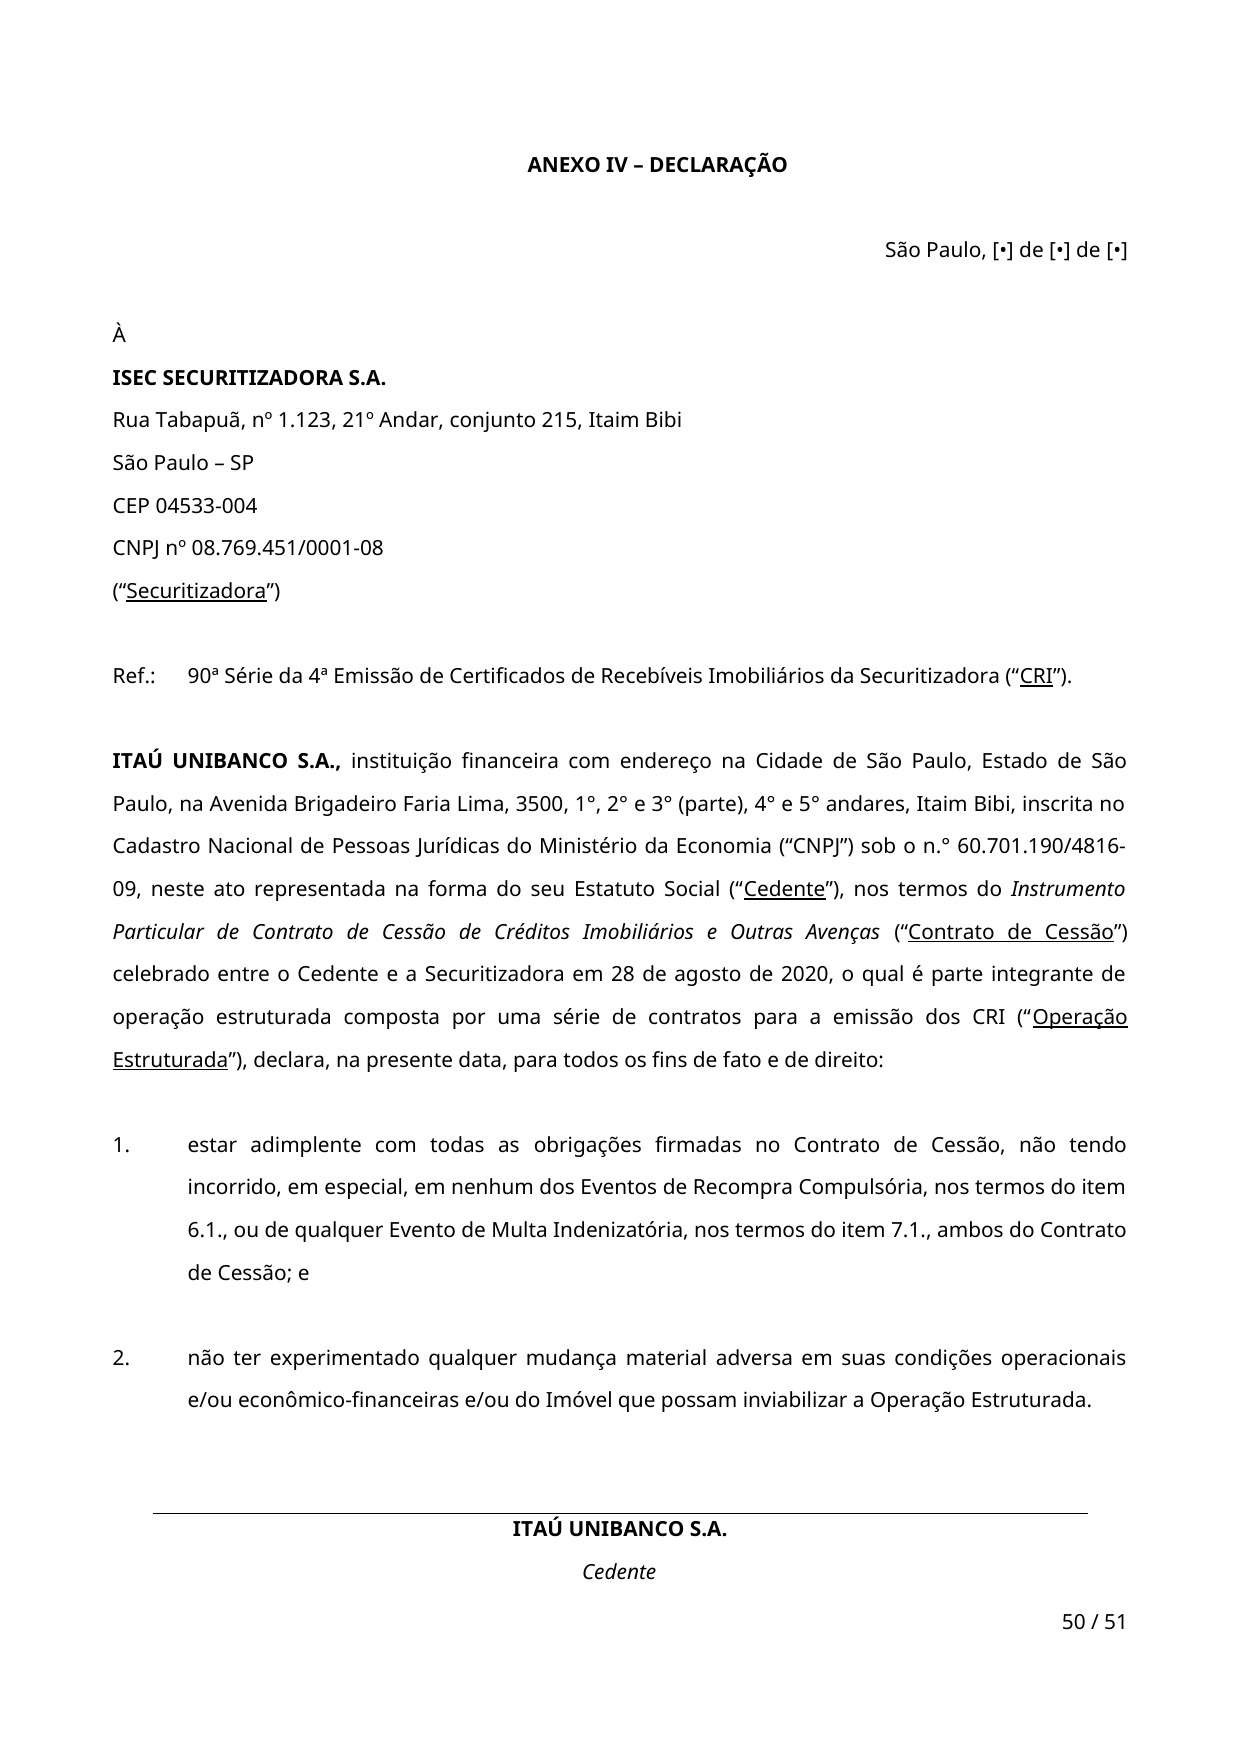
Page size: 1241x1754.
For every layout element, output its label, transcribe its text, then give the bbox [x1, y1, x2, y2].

text CEP 04533-004 [112, 491, 1128, 519]
text São Paulo – SP [112, 448, 1128, 477]
list não ter experimentado qualquer mudança material adversa em suas condições operacionais e/ou econômico-financeiras e/ou do Imóvel que possam inviabilizar a Operação Estruturada. [112, 1343, 1128, 1414]
text Rua Tabapuã, nº 1.123, 21º Andar, conjunto 215, Itaim Bibi [112, 406, 1128, 434]
text (“Securitizadora”) [112, 576, 1128, 604]
text São Paulo, [•] de [•] de [•] [112, 235, 1128, 264]
text ITAÚ UNIBANCO S.A., instituição financeira com endereço na Cidade de São Paulo, Estado de São Paulo, na Avenida Brigadeiro Faria Lima, 3500, 1°, 2° e 3° (parte), 4° e 5° andares, Itaim Bibi, inscrita no Cadastro Nacional de Pessoas Jurídicas do Ministério da Economia (“CNPJ”) sob o n.° 60.701.190/4816-09, neste ato representada na forma do seu Estatuto Social (“Cedente”), nos termos do Instrumento Particular de Contrato de Cessão de Créditos Imobiliários e Outras Avenças (“Contrato de Cessão”) celebrado entre o Cedente e a Securitizadora em 28 de agosto de 2020, o qual é parte integrante de operação estruturada composta por uma série de contratos para a emissão dos CRI (“Operação Estruturada”), declara, na presente data, para todos os fins de fato e de direito: [112, 746, 1128, 1073]
text CNPJ nº 08.769.451/0001-08 [112, 533, 1128, 562]
text ANEXO IV – DECLARAÇÃO [112, 150, 1128, 178]
table_header ITAÚ UNIBANCO S.A. Cedente [153, 1514, 1088, 1600]
text À [112, 320, 1128, 349]
text ISEC SECURITIZADORA S.A. [112, 363, 1128, 391]
list estar adimplente com todas as obrigações firmadas no Contrato de Cessão, não tendo incorrido, em especial, em nenhum dos Eventos de Recompra Compulsória, nos termos do item 6.1., ou de qualquer Evento de Multa Indenizatória, nos termos do item 7.1., ambos do Contrato de Cessão; e [112, 1130, 1128, 1286]
text Ref.: 90ª Série da 4ª Emissão de Certificados de Recebíveis Imobiliários da Securitizadora (“CRI”). [112, 661, 1128, 690]
